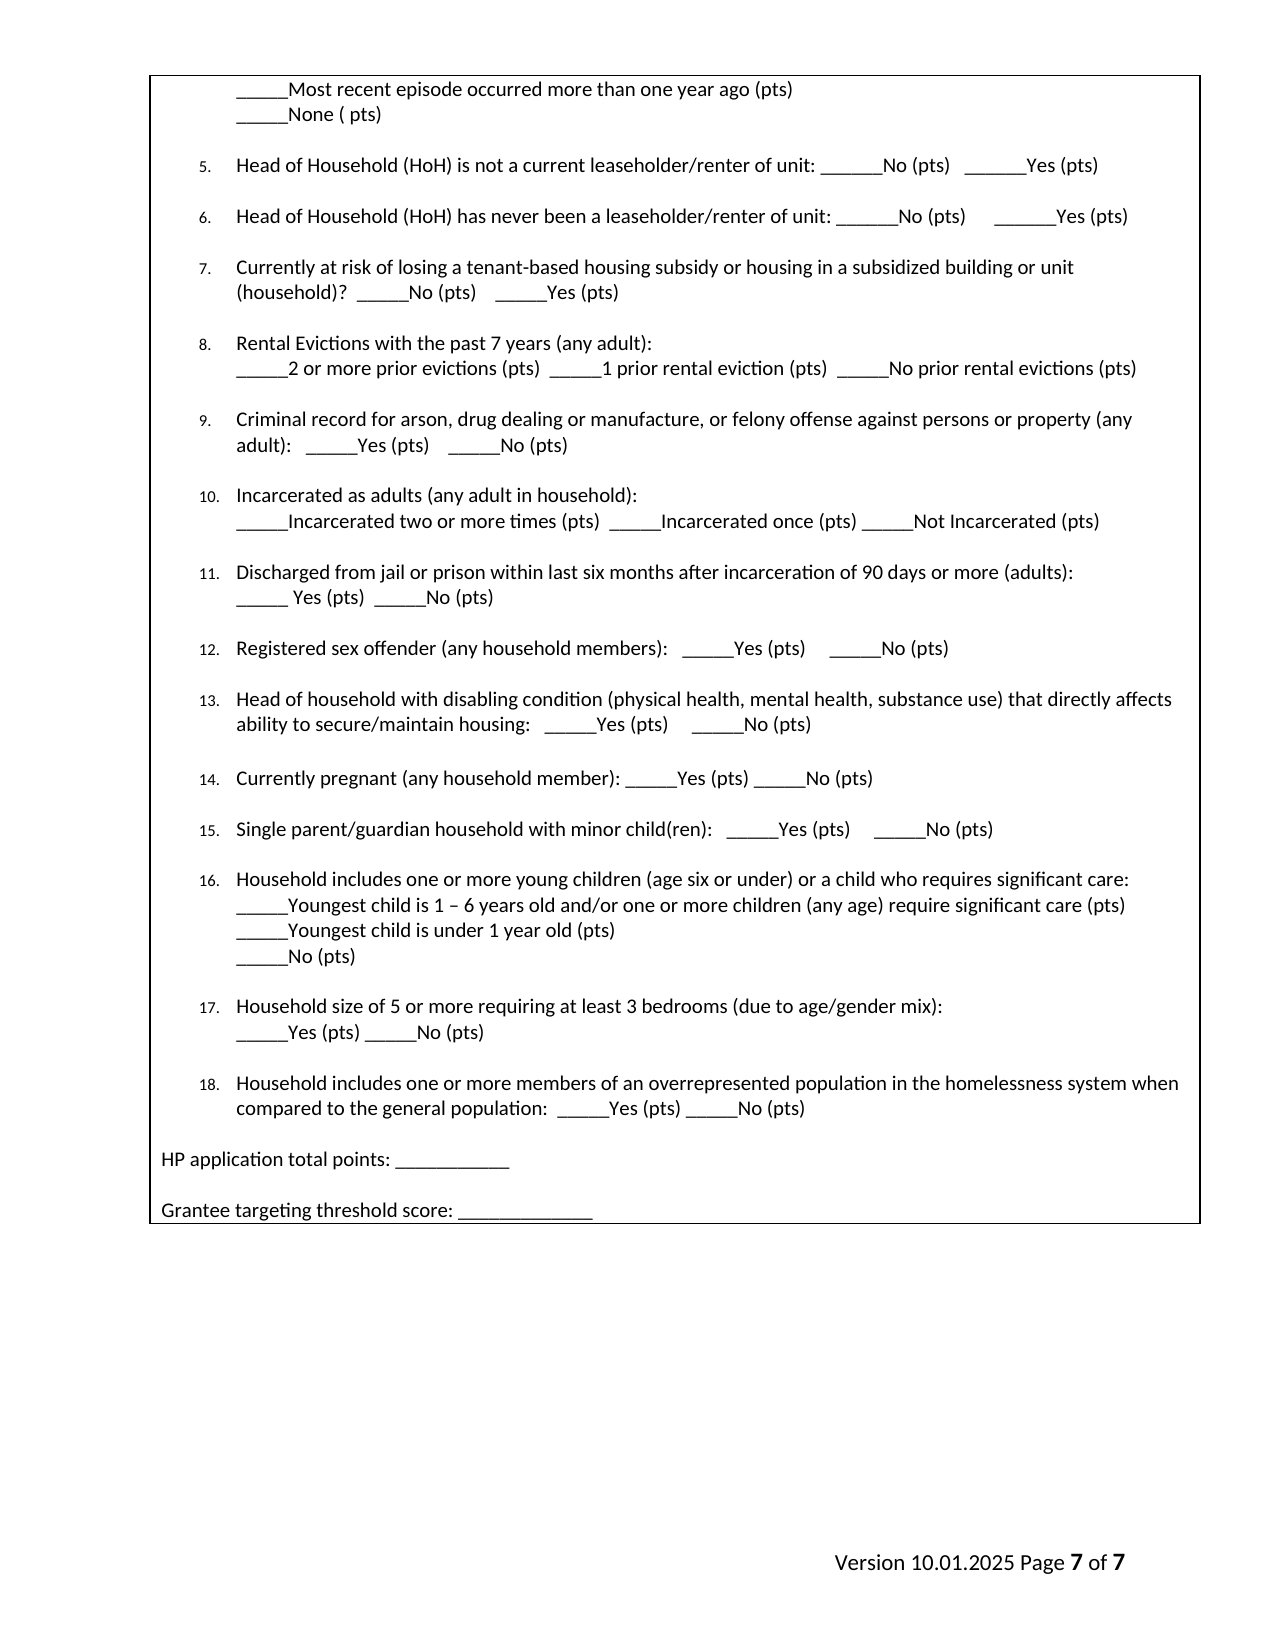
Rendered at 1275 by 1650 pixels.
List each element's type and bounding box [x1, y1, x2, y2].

table_cell [151, 76, 1199, 1222]
